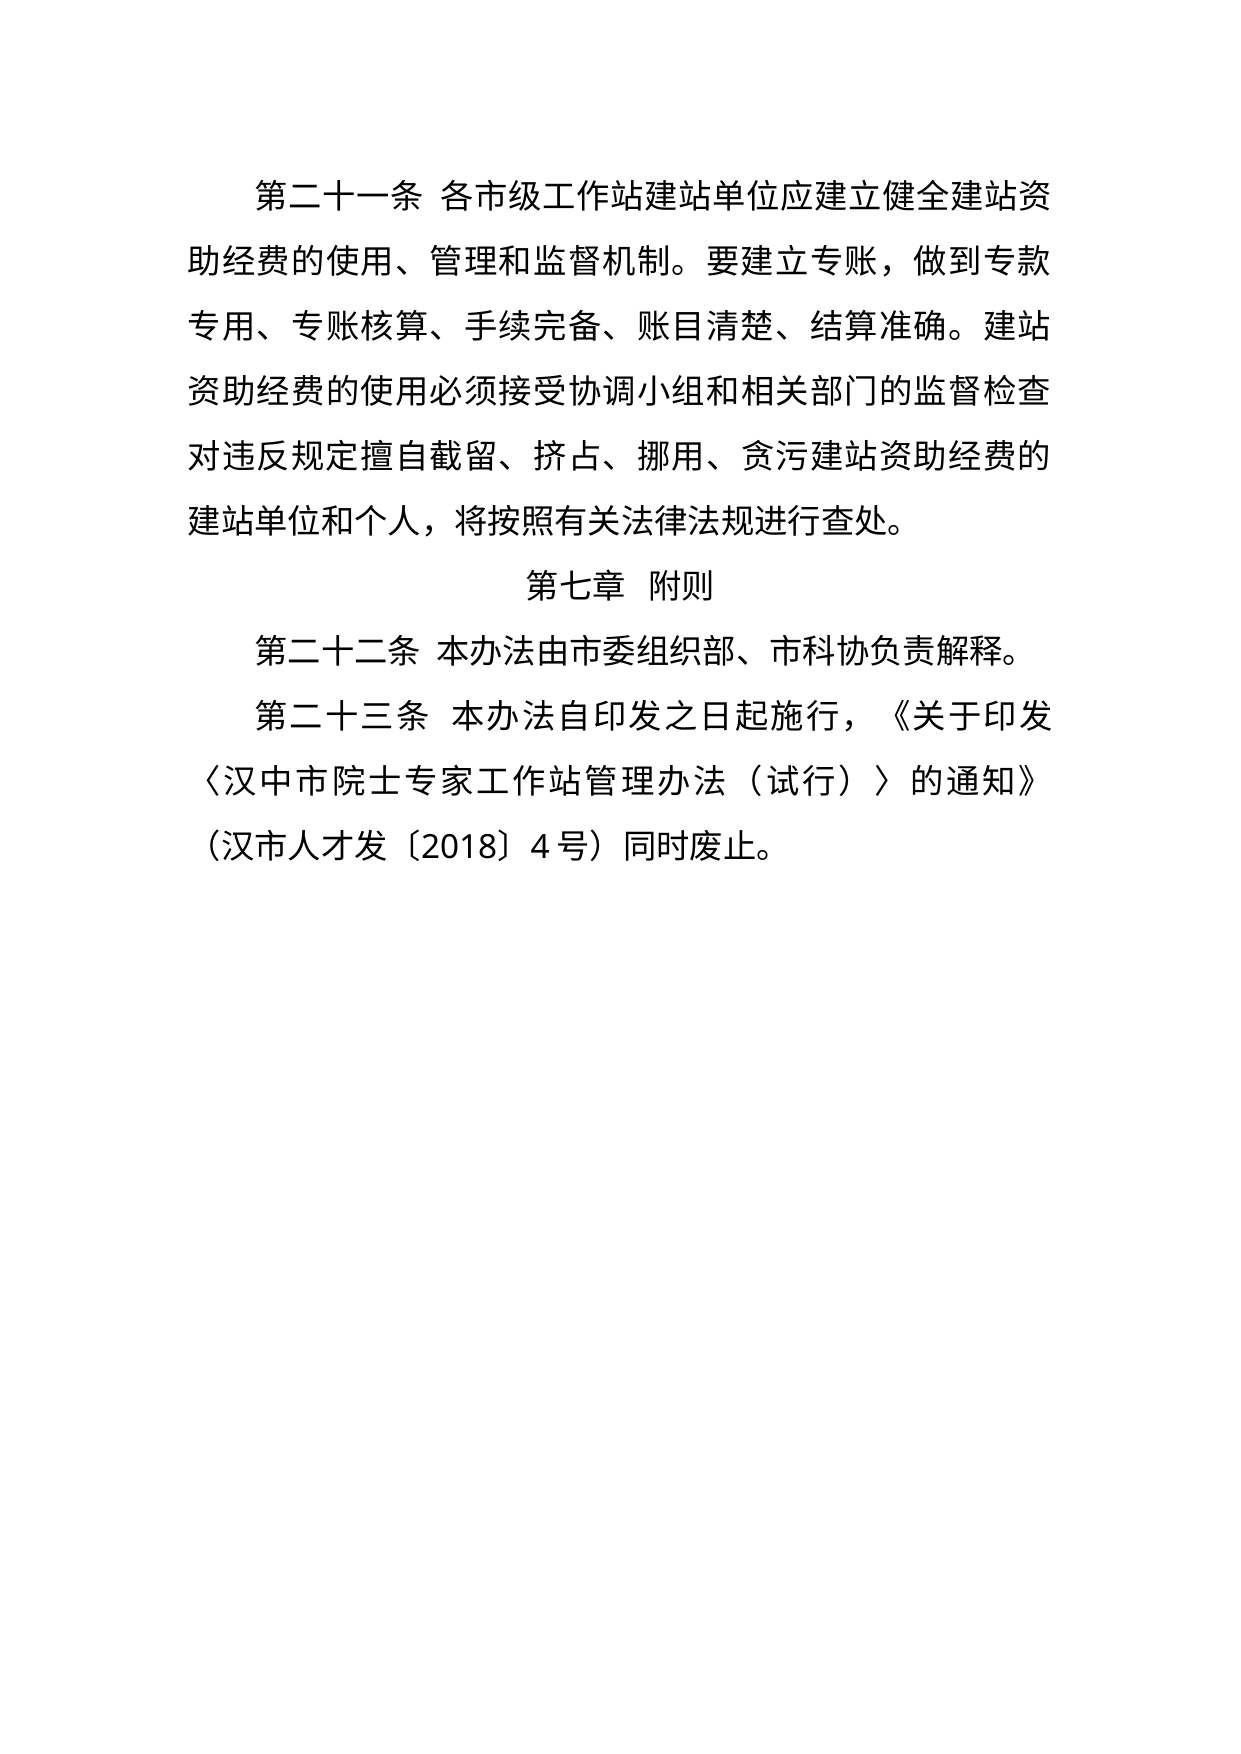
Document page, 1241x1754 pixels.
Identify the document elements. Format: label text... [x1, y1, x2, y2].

text 第二十三条 本办法自印发之日起施行，《关于印发〈汉中市院士专家工作站管理办法（试行）〉的通知》（汉市人才发〔2018〕4号）同时废止。 [187, 682, 1053, 877]
text 第二十一条 各市级工作站建站单位应建立健全建站资助经费的使用、管理和监督机制。要建立专账，做到专款专用、专账核算、手续完备、账目清楚、结算准确。建站资助经费的使用必须接受协调小组和相关部门的监督检查。对违反规定擅自截留、挤占、挪用、贪污建站资助经费的建站单位和个人，将按照有关法律法规进行查处。 [187, 162, 1053, 552]
text 第七章 附则 [187, 552, 1053, 617]
text 第二十二条 本办法由市委组织部、市科协负责解释。 [187, 617, 1053, 682]
